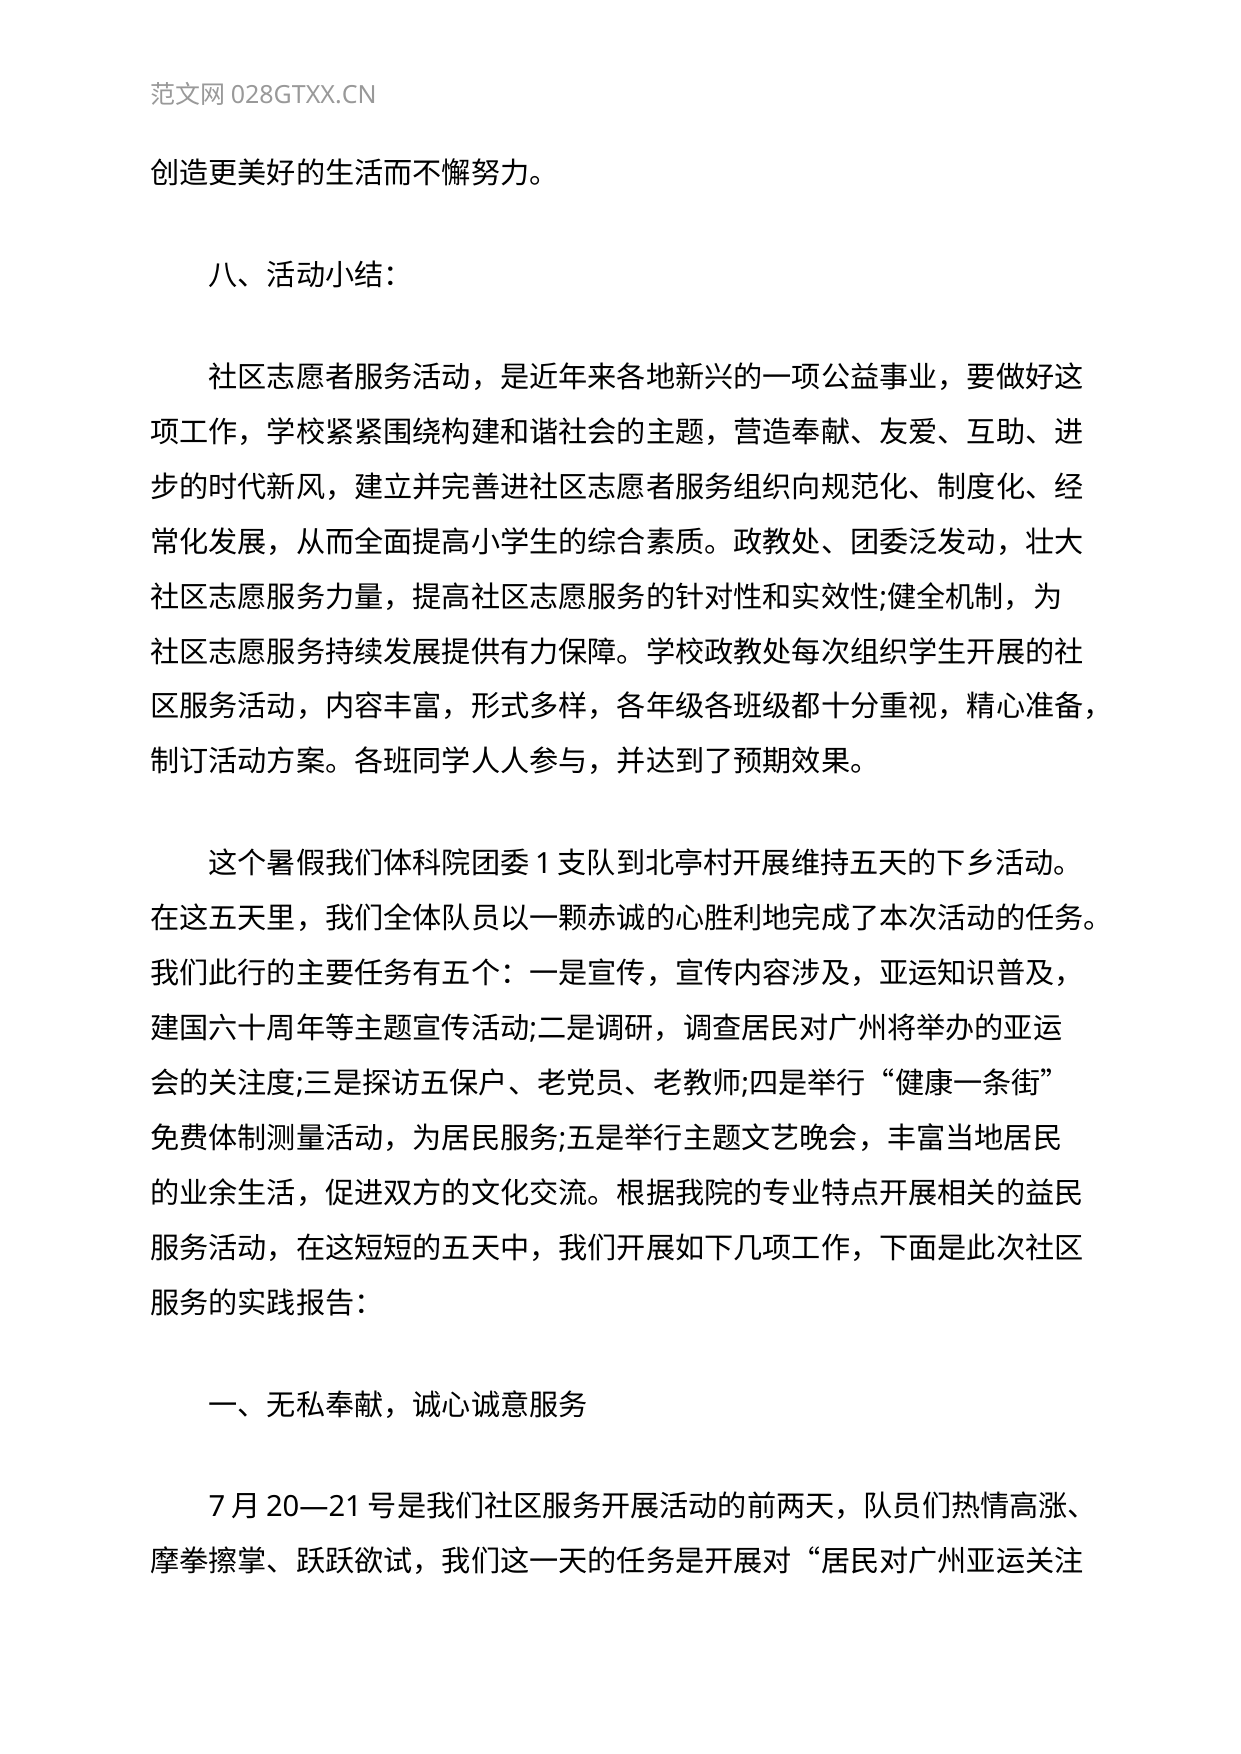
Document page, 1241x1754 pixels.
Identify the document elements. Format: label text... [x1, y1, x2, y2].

text 一、无私奉献，诚心诚意服务 [150, 1381, 1090, 1423]
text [150, 150, 1090, 192]
text 社区志愿者服务活动，是近年来各地新兴的一项公益事业，要做好这项工作，学校紧紧围绕构建和谐社会的主题，营造奉献、友爱、互助、进步的时代新风，建立并完善进社区志愿者服务组织向规范化、制度化、经常化发展，从而全面提高小学生的综合素质。政教处、团委泛发动，壮大社区志愿服务力量，提高社区志愿服务的针对性和实效性;健全机制，为社区志愿服务持续发展提供有力保障。学校政教处每次组织学生开展的社区服务活动，内容丰富，形式多样，各年级各班级都十分重视，精心准备，制订活动方案。各班同学人人参与，并达到了预期效果。 [150, 353, 1090, 780]
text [150, 1483, 1090, 1580]
text 这个暑假我们体科院团委1支队到北亭村开展维持五天的下乡活动。在这五天里，我们全体队员以一颗赤诚的心胜利地完成了本次活动的任务。我们此行的主要任务有五个：一是宣传，宣传内容涉及，亚运知识普及，建国六十周年等主题宣传活动;二是调研，调查居民对广州将举办的亚运会的关注度;三是探访五保户、老党员、老教师;四是举行“健康一条街”免费体制测量活动，为居民服务;五是举行主题文艺晚会，丰富当地居民的业余生活，促进双方的文化交流。根据我院的专业特点开展相关的益民服务活动，在这短短的五天中，我们开展如下几项工作，下面是此次社区服务的实践报告： [150, 840, 1090, 1322]
text 八、活动小结： [150, 252, 1090, 294]
